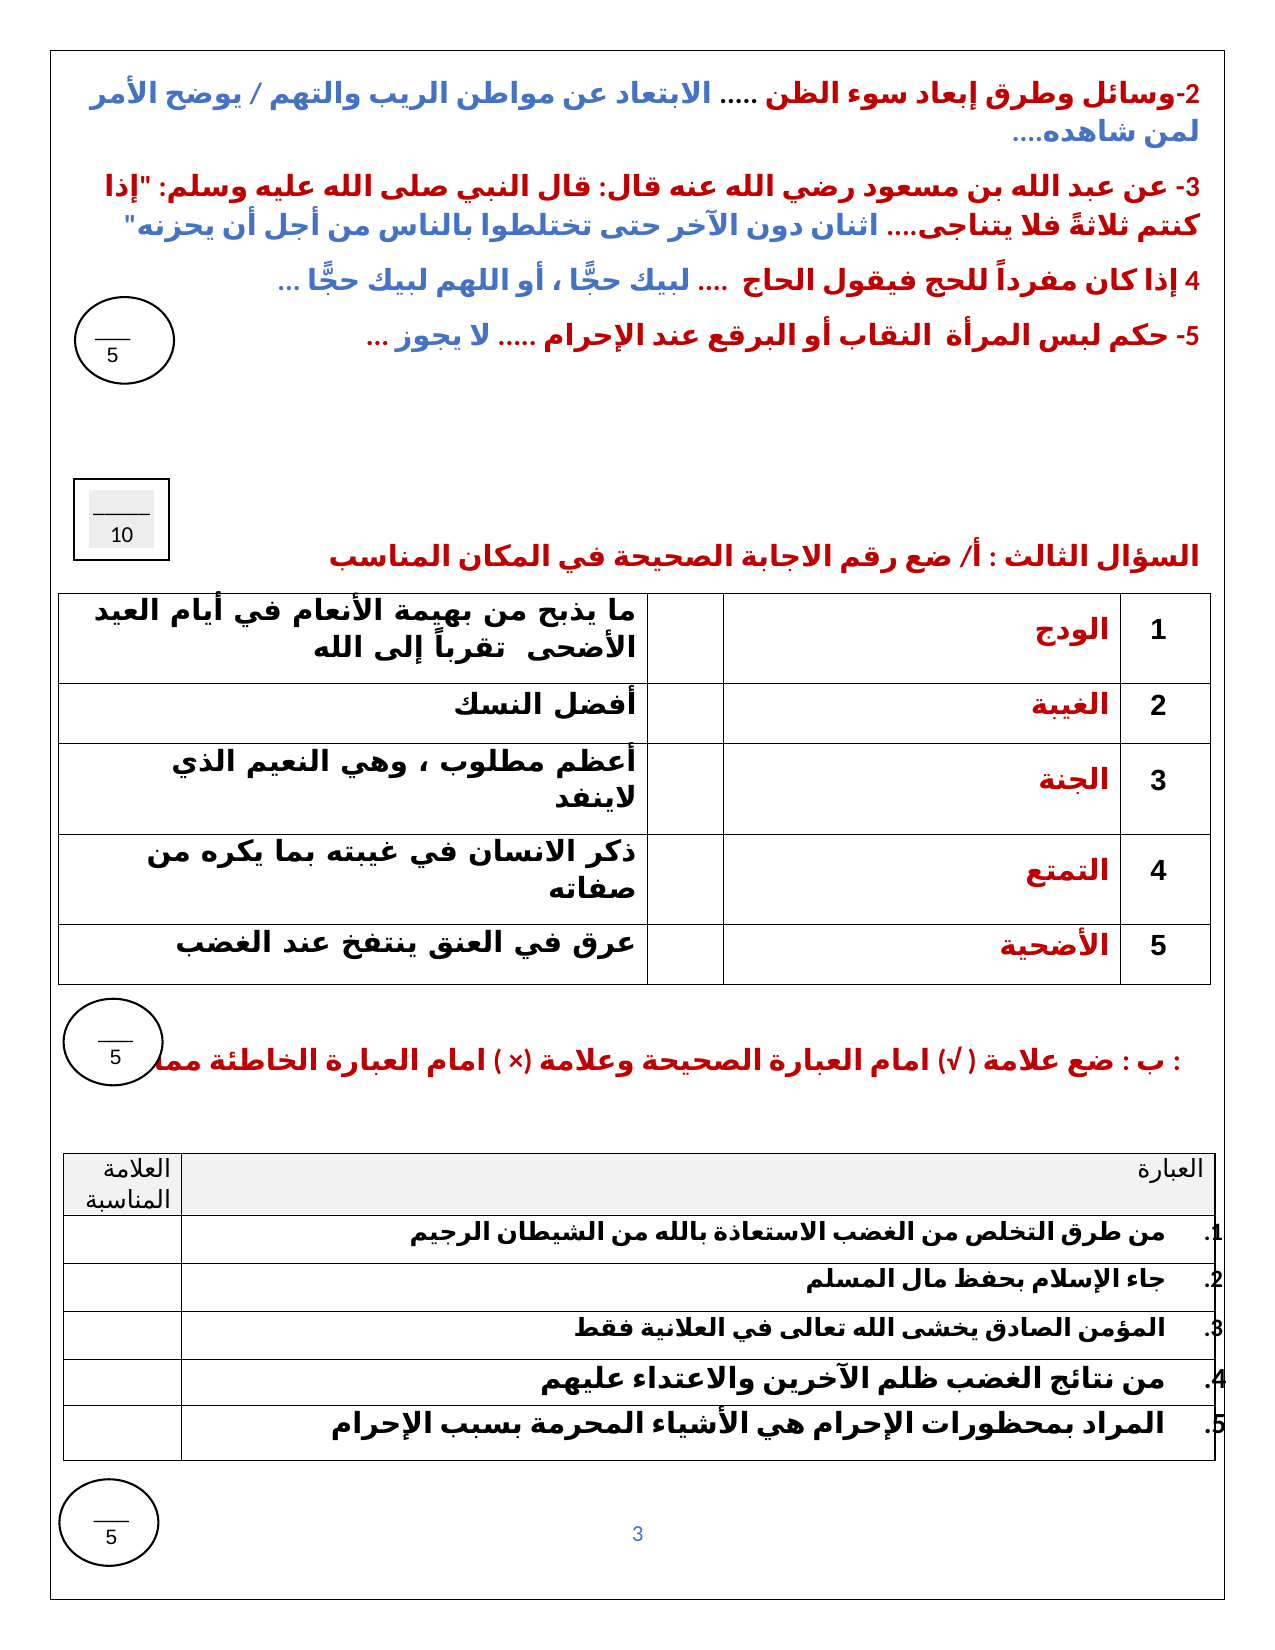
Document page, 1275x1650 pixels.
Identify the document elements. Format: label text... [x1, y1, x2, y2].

table_cell المؤمن الصادق يخشى الله تعالى في العلانية فقط [182, 1312, 1214, 1359]
table_cell من طرق التخلص من الغضب الاستعاذة بالله من الشيطان الرجيم [182, 1216, 1214, 1262]
table_cell أفضل النسك [59, 684, 647, 743]
table_header العلامة المناسبة [64, 1154, 181, 1214]
table_cell 4 [1121, 835, 1210, 924]
table_header الودج [724, 594, 1120, 683]
table_header [648, 594, 723, 683]
table_cell أعظم مطلوب ، وهي النعيم الذي لاينفد [59, 744, 647, 833]
table_cell ذكر الانسان في غيبته بما يكره من صفاته [59, 835, 647, 924]
table_header ما يذبح من بهيمة الأنعام في أيام العيد الأضحى تقرباً إلى الله [59, 594, 647, 683]
table_cell الجنة [724, 744, 1120, 833]
table_cell [648, 684, 723, 743]
table_cell [648, 744, 723, 833]
table_cell المراد بمحظورات الإحرام هي الأشياء المحرمة بسبب الإحرام [182, 1406, 1214, 1460]
table_cell عرق في العنق ينتفخ عند الغضب [59, 925, 647, 984]
text ب : ضع علامة ( √) امام العبارة الصحيحة وعلامة (× ) امام العبارة الخاطئة مما يلي : [145, 1042, 1200, 1078]
table_header 1 [1121, 594, 1210, 683]
text السؤال الثالث : أ/ ضع رقم الاجابة الصحيحة في المكان المناسب [75, 538, 1200, 573]
table_cell الأضحية [724, 925, 1120, 984]
table_cell 3 [1121, 744, 1210, 833]
table_cell [64, 1264, 181, 1311]
table_cell جاء الإسلام بحفظ مال المسلم [182, 1264, 1214, 1311]
table_header العبارة [182, 1154, 1214, 1214]
table_cell [64, 1360, 181, 1404]
table_cell [64, 1406, 181, 1460]
table_cell [64, 1216, 181, 1262]
table_cell من نتائج الغضب ظلم الآخرين والاعتداء عليهم [182, 1360, 1214, 1404]
table_cell الغيبة [724, 684, 1120, 743]
table_cell [648, 925, 723, 984]
table_cell التمتع [724, 835, 1120, 924]
text 4 إذا كان مفرداً للحج فيقول الحاج .... لبيك حجًّا ، أو اللهم لبيك حجًّا ... [75, 262, 1200, 298]
table_cell [648, 835, 723, 924]
table_cell 5 [1121, 925, 1210, 984]
table_cell 2 [1121, 684, 1210, 743]
table_cell [64, 1312, 181, 1359]
text 3- عن عبد الله بن مسعود رضي الله عنه قال: قال النبي صلى الله عليه وسلم: "إذا كنتم ثلاثةً فلا يتناجى.... اثنان دون الآخر حتى تختلطوا بالناس من أجل أن يحزنه" [75, 168, 1200, 243]
text 2-وسائل وطرق إبعاد سوء الظن ..... الابتعاد عن مواطن الريب والتهم / يوضح الأمر لمن شاهده.... [75, 75, 1200, 149]
text 5- حكم لبس المرأة النقاب أو البرقع عند الإحرام ..... لا يجوز ... [169, 317, 1200, 353]
